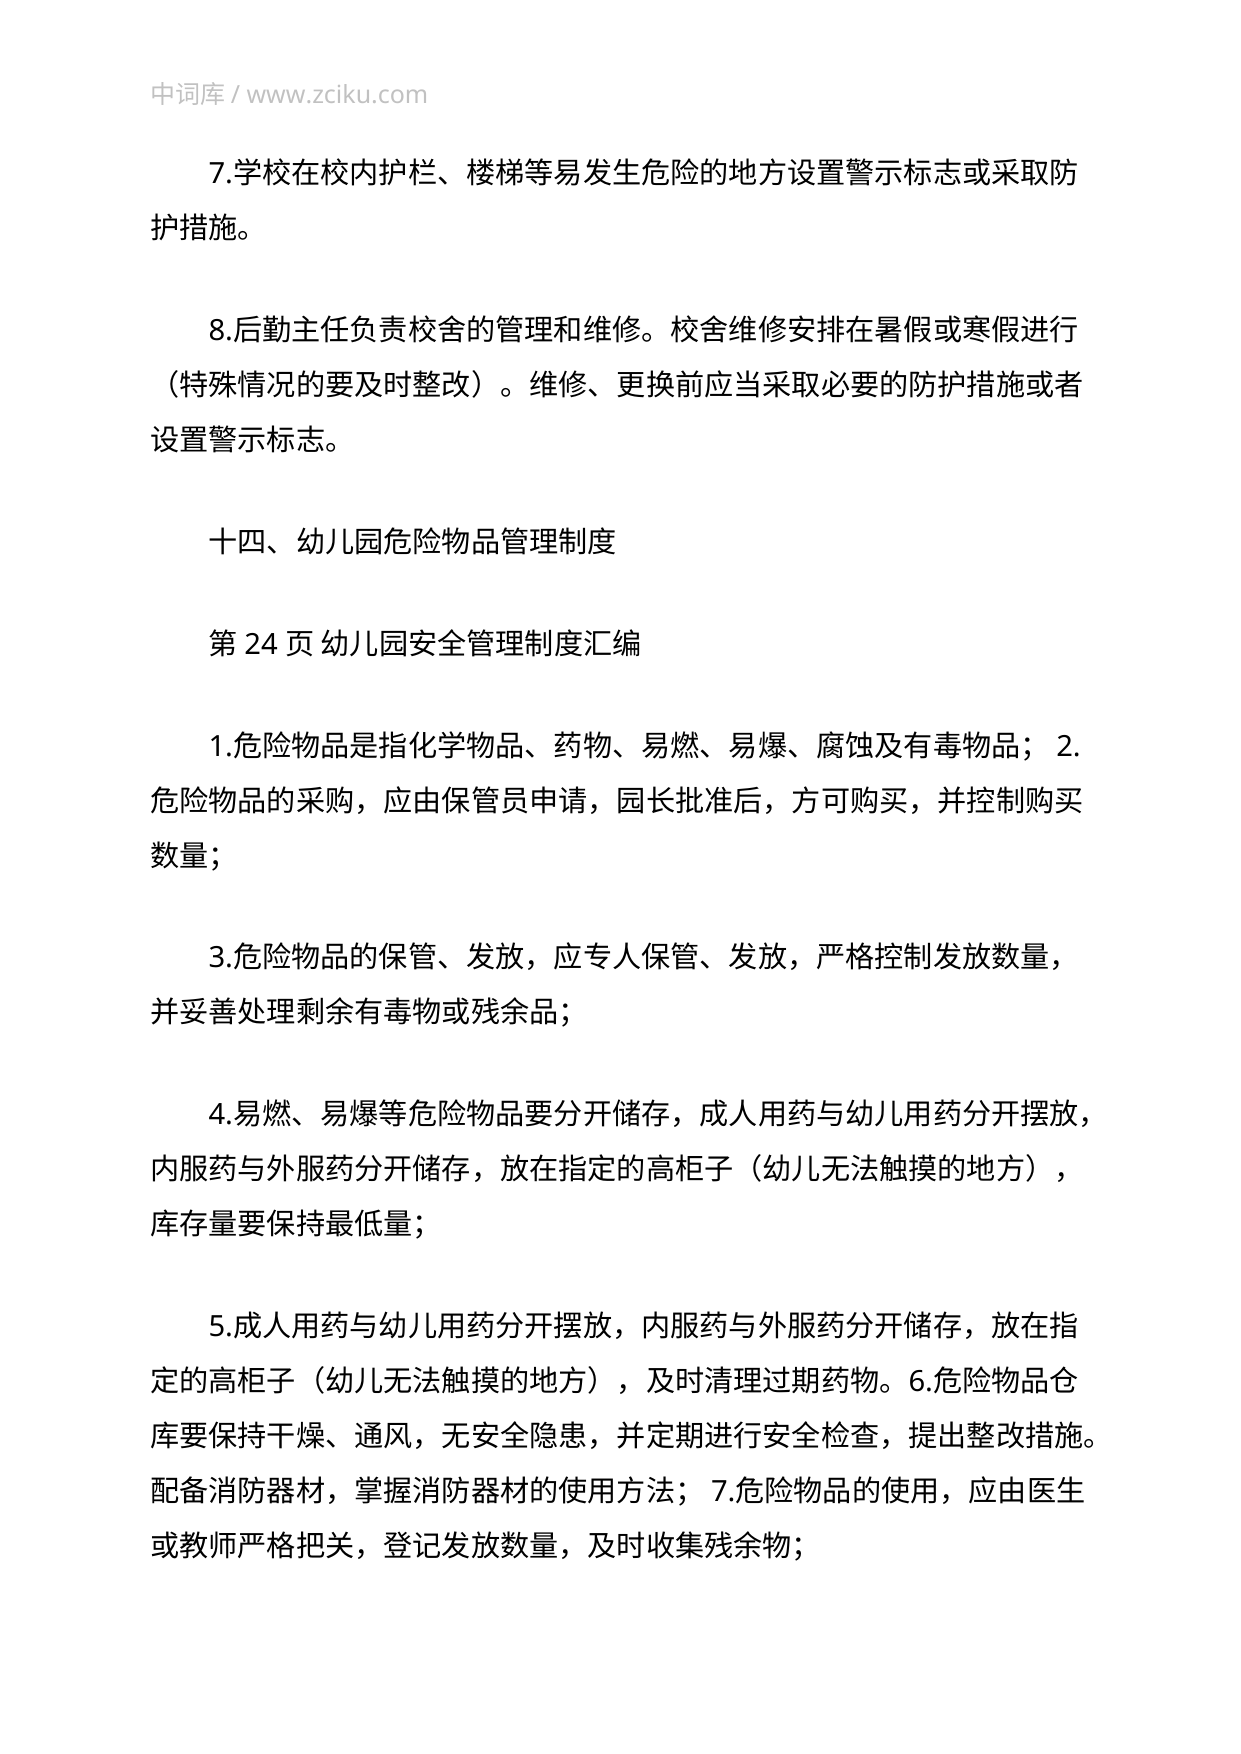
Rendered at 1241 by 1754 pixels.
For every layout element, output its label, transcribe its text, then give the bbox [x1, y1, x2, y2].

text 十四、幼儿园危险物品管理制度 [150, 518, 1090, 561]
text 5.成人用药与幼儿用药分开摆放，内服药与外服药分开储存，放在指定的高柜子（幼儿无法触摸的地方），及时清理过期药物。6.危险物品仓库要保持干燥、通风，无安全隐患，并定期进行安全检查，提出整改措施。配备消防器材，掌握消防器材的使用方法； 7.危险物品的使用，应由医生或教师严格把关，登记发放数量，及时收集残余物； [150, 1302, 1090, 1564]
text 4.易燃、易爆等危险物品要分开储存，成人用药与幼儿用药分开摆放，内服药与外服药分开储存，放在指定的高柜子（幼儿无法触摸的地方），库存量要保持最低量； [150, 1091, 1090, 1243]
text 8.后勤主任负责校舍的管理和维修。校舍维修安排在暑假或寒假进行（特殊情况的要及时整改）。维修、更换前应当采取必要的防护措施或者设置警示标志。 [150, 307, 1090, 459]
text 3.危险物品的保管、发放，应专人保管、发放，严格控制发放数量，并妥善处理剩余有毒物或残余品； [150, 934, 1090, 1031]
text 第 24 页 幼儿园安全管理制度汇编 [150, 620, 1090, 663]
text 1.危险物品是指化学物品、药物、易燃、易爆、腐蚀及有毒物品； 2.危险物品的采购，应由保管员申请，园长批准后，方可购买，并控制购买数量； [150, 722, 1090, 874]
text 7.学校在校内护栏、楼梯等易发生危险的地方设置警示标志或采取防护措施。 [150, 150, 1090, 247]
